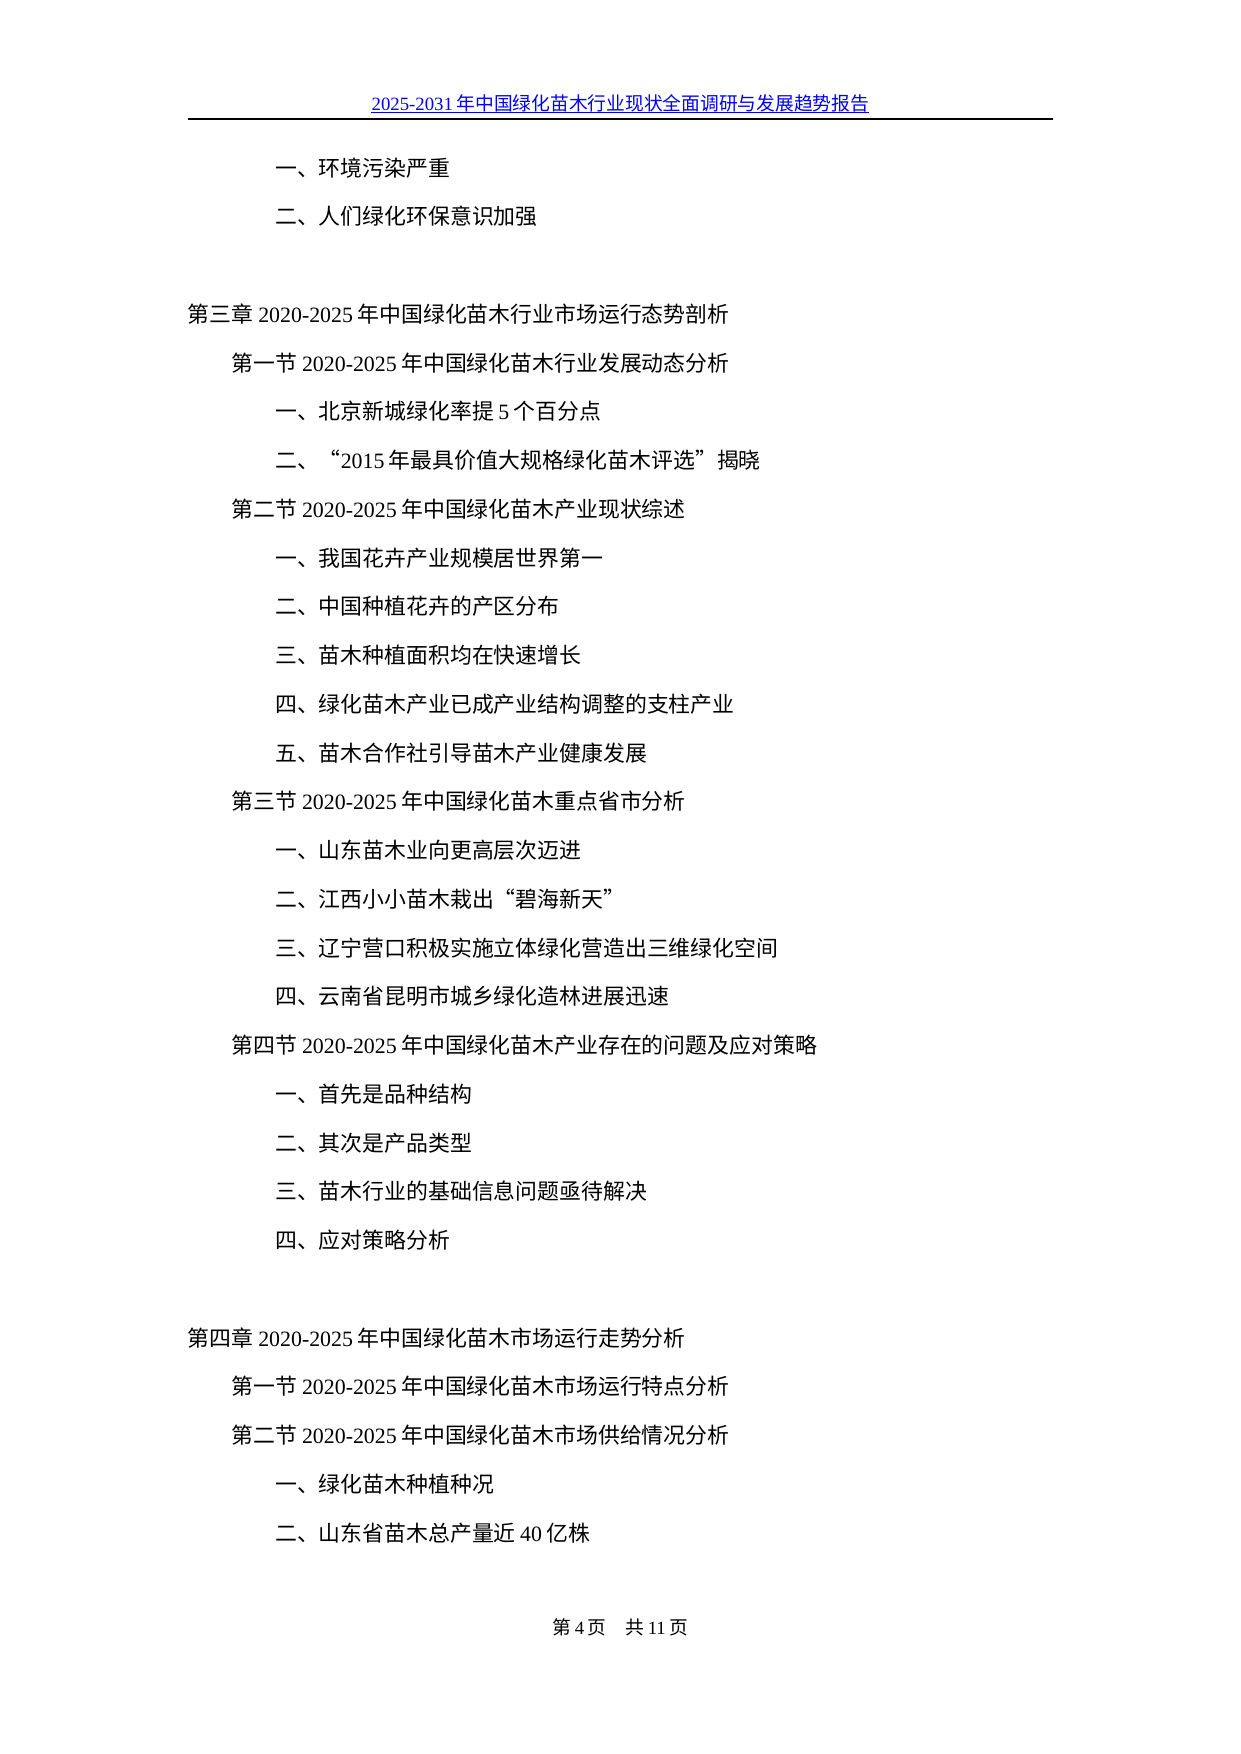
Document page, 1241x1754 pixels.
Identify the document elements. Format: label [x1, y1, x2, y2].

text [187, 150, 1053, 1548]
